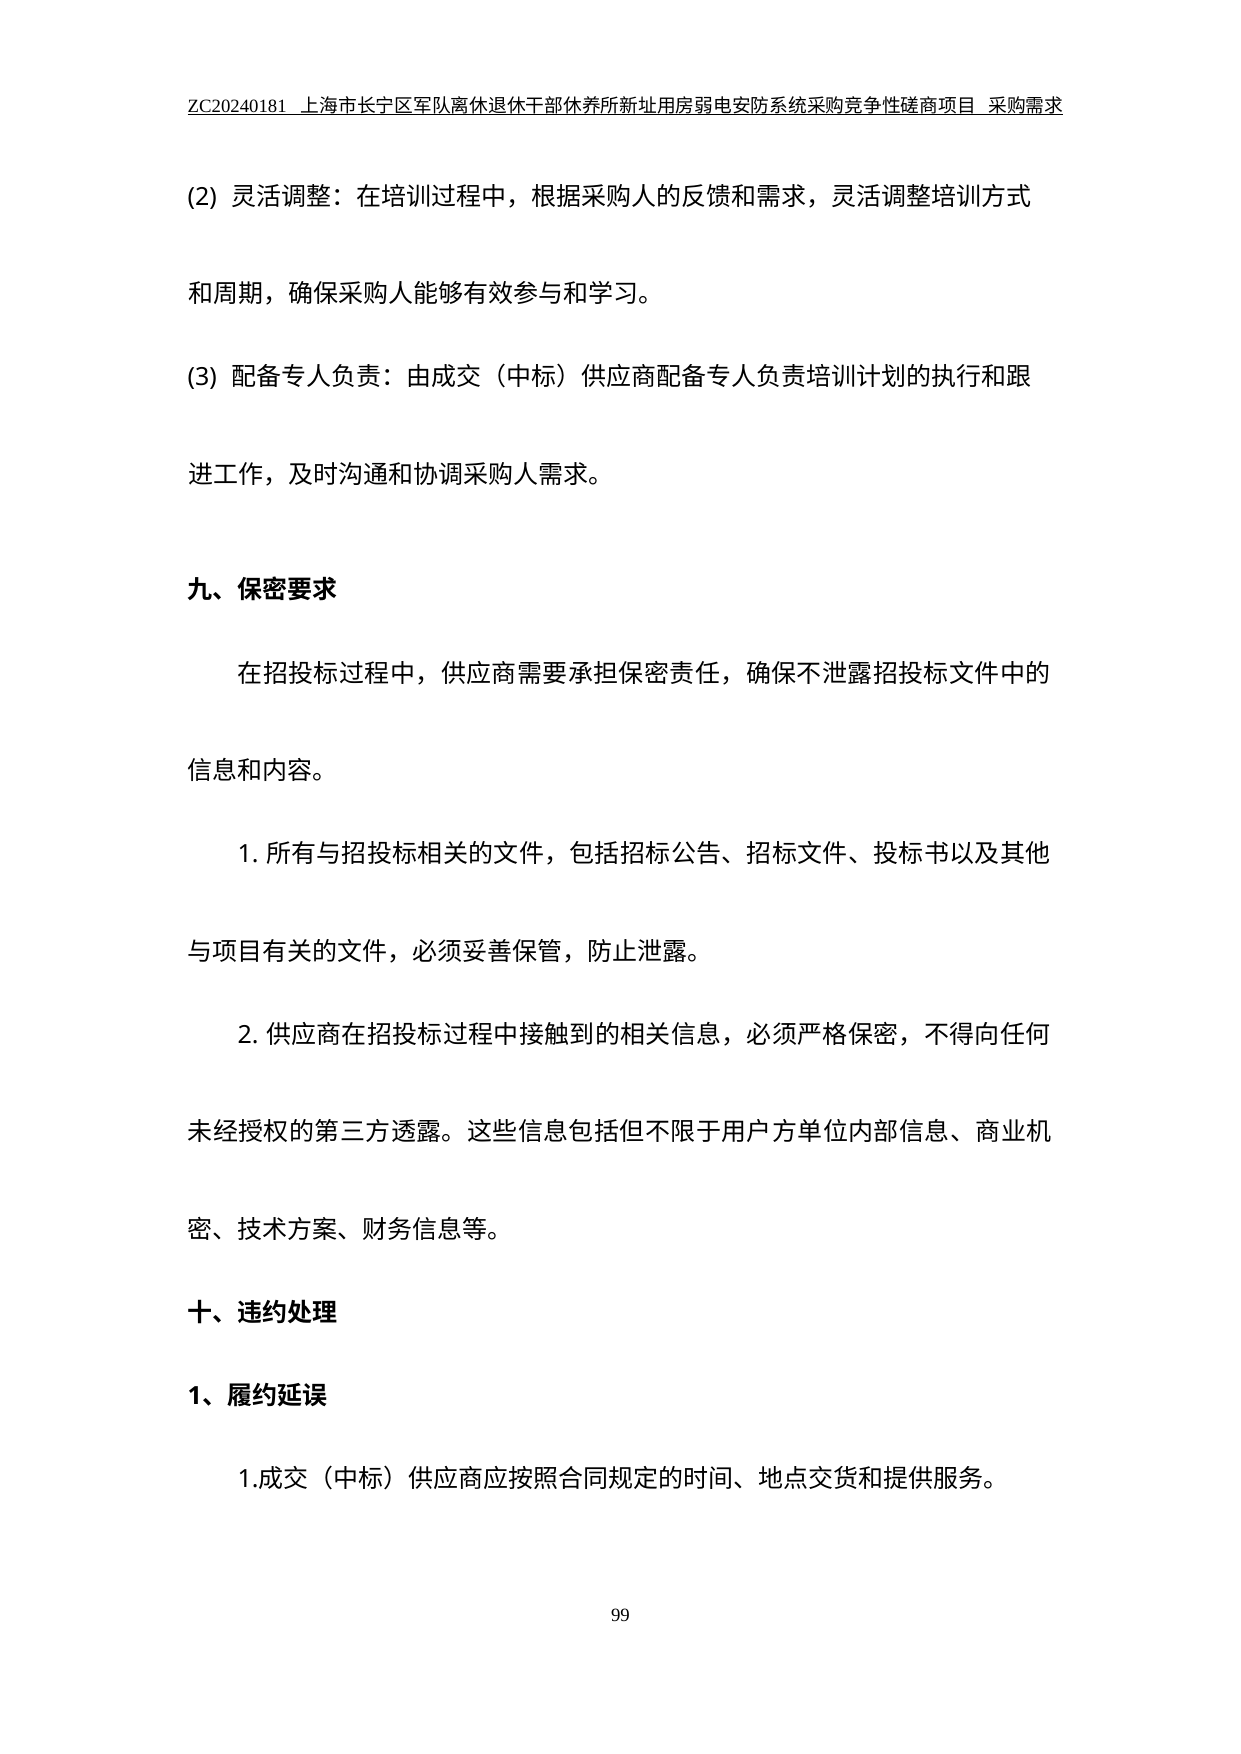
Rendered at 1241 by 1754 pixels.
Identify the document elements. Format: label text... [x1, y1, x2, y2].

list 灵活调整：在培训过程中，根据采购人的反馈和需求，灵活调整培训方式和周期，确保采购人能够有效参与和学习。 [187, 162, 1053, 324]
text 在招投标过程中，供应商需要承担保密责任，确保不泄露招投标文件中的信息和内容。 [187, 639, 1053, 801]
list 配备专人负责：由成交（中标）供应商配备专人负责培训计划的执行和跟进工作，及时沟通和协调采购人需求。 [187, 342, 1053, 505]
text 1.成交（中标）供应商应按照合同规定的时间、地点交货和提供服务。 [187, 1444, 1053, 1509]
text 十、违约处理 [187, 1278, 1053, 1343]
text 2. 供应商在招投标过程中接触到的相关信息，必须严格保密，不得向任何未经授权的第三方透露。这些信息包括但不限于用户方单位内部信息、商业机密、技术方案、财务信息等。 [187, 1000, 1053, 1260]
text 1、履约延误 [187, 1361, 1053, 1426]
text 九、保密要求 [187, 556, 1053, 621]
text 1. 所有与招投标相关的文件，包括招标公告、招标文件、投标书以及其他与项目有关的文件，必须妥善保管，防止泄露。 [187, 819, 1053, 982]
